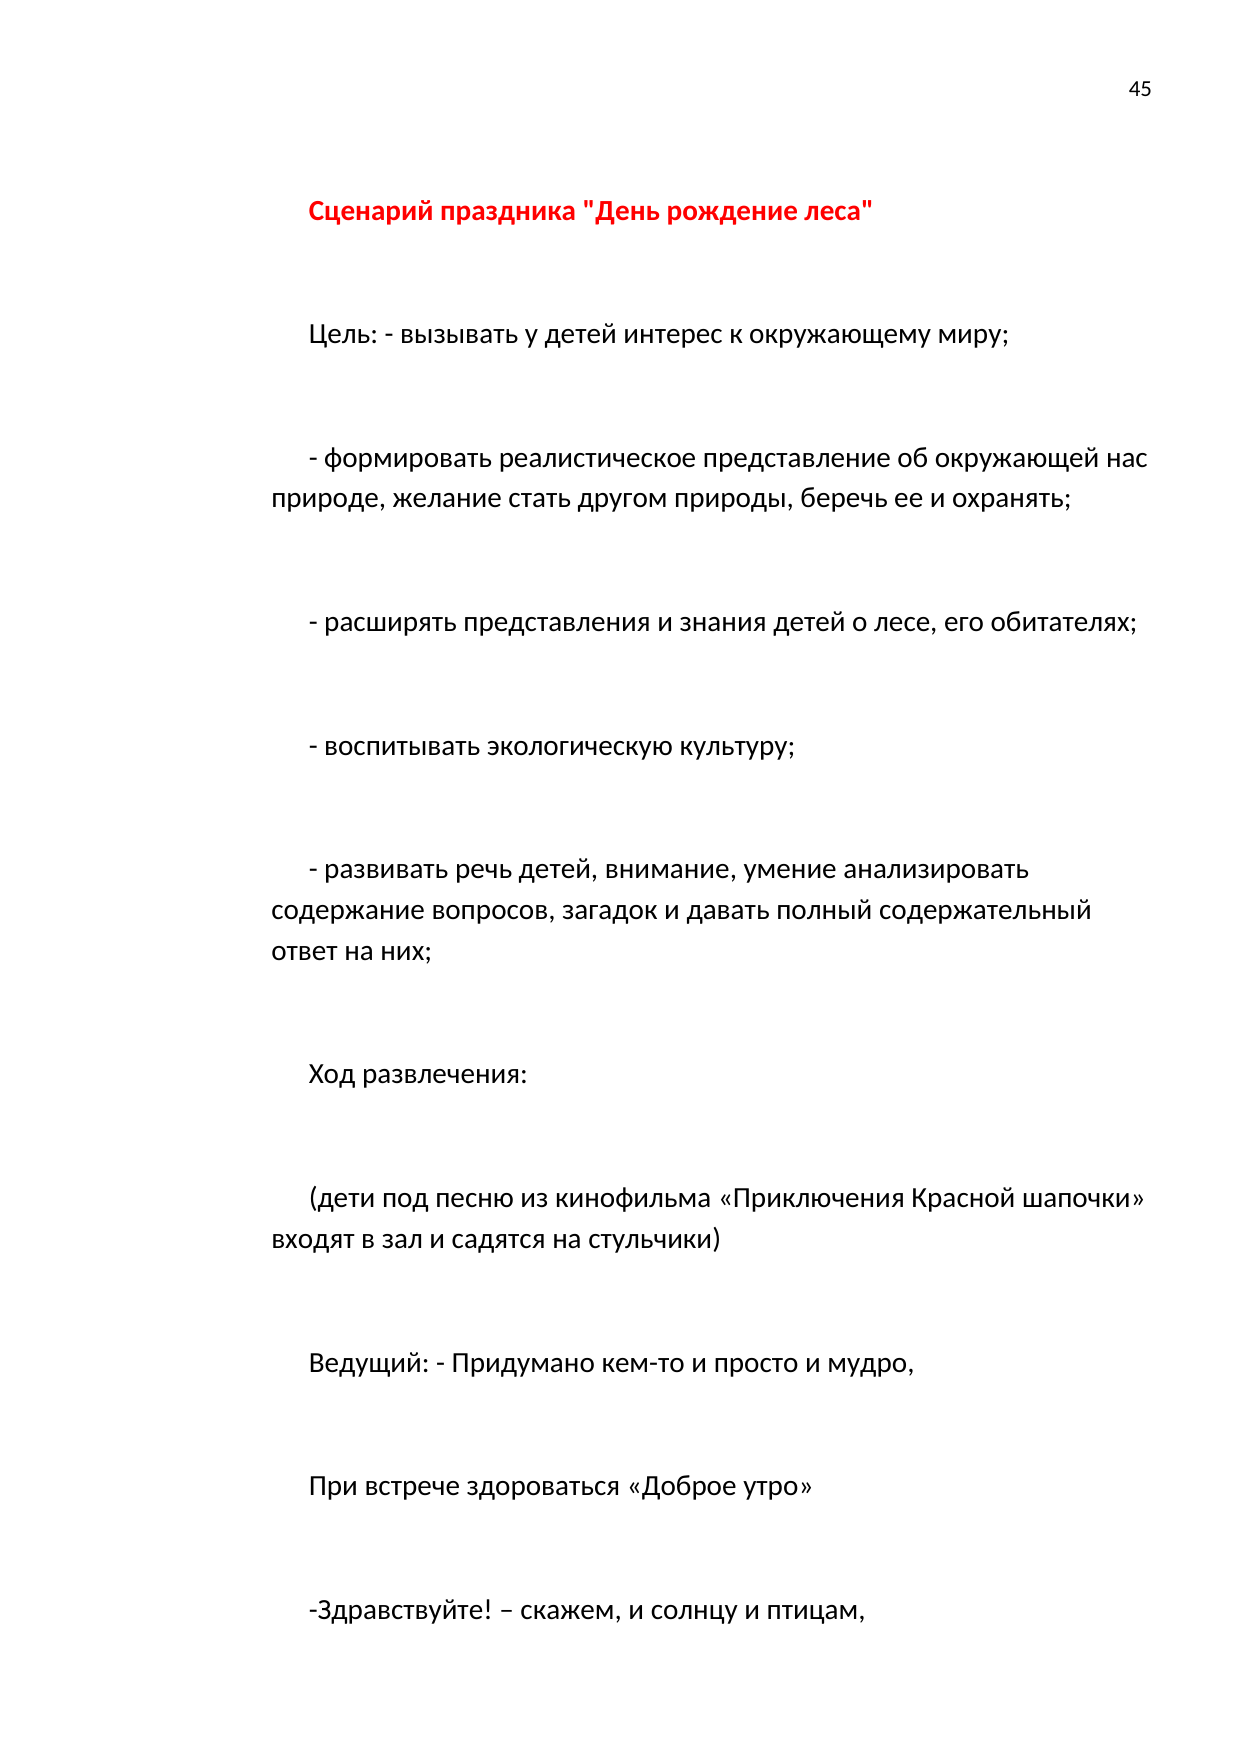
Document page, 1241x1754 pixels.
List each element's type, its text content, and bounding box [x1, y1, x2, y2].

text - формировать реалистическое представление об окружающей нас природе, желание стать другом природы, беречь ее и охранять; [271, 439, 1152, 515]
text При встрече здороваться «Доброе утро» [271, 1467, 1152, 1503]
text - развивать речь детей, внимание, умение анализировать содержание вопросов, загадок и давать полный содержательный ответ на них; [271, 850, 1152, 968]
text Сценарий праздника "День рождение леса" [271, 192, 1152, 227]
text - воспитывать экологическую культуру; [271, 727, 1152, 762]
text Ведущий: - Придумано кем-то и просто и мудро, [271, 1344, 1152, 1379]
text -Здравствуйте! – скажем, и солнцу и птицам, [271, 1591, 1152, 1626]
text - расширять представления и знания детей о лесе, его обитателях; [271, 603, 1152, 639]
text Цель: - вызывать у детей интерес к окружающему миру; [271, 315, 1152, 351]
text Ход развлечения: [271, 1056, 1152, 1091]
text (дети под песню из кинофильма «Приключения Красной шапочки» входят в зал и садятся на стульчики) [271, 1179, 1152, 1256]
